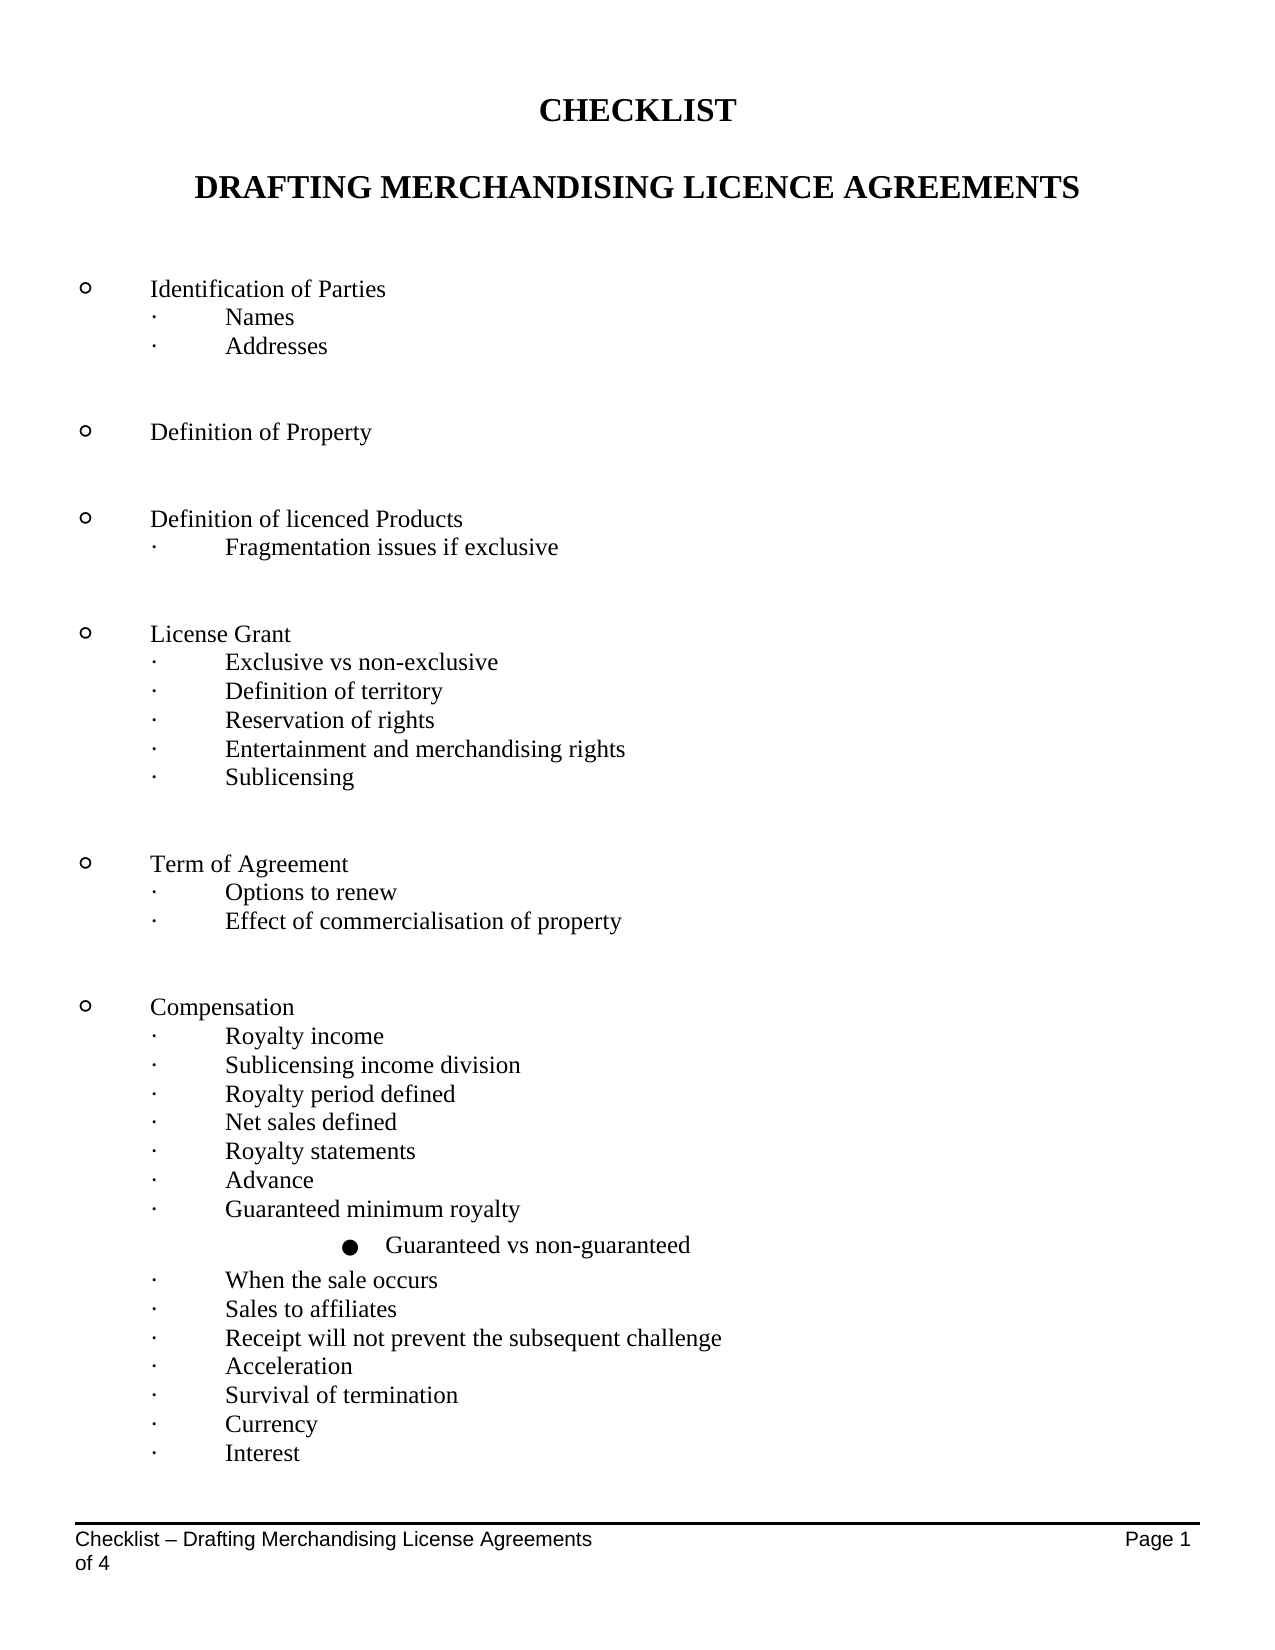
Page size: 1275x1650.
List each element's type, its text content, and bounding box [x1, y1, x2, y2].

text ⚪ Identification of Parties [75, 274, 1200, 302]
text CHECKLIST [75, 91, 1200, 129]
text · Names [150, 302, 1200, 331]
text ⚪ Definition of licenced Products [75, 504, 1200, 532]
list Guaranteed vs non-guaranteed [341, 1222, 1200, 1265]
text · Interest [150, 1438, 1200, 1466]
text ⚪ Compensation [75, 992, 1200, 1021]
text · Receipt will not prevent the subsequent challenge [150, 1323, 1200, 1351]
text · Royalty statements [150, 1136, 1200, 1165]
text · Acceleration [150, 1351, 1200, 1380]
text · Exclusive vs non-exclusive [150, 647, 1200, 676]
text · Royalty period defined [150, 1079, 1200, 1107]
text · Definition of territory [150, 676, 1200, 705]
text · Sublicensing [150, 762, 1200, 791]
text ⚪ Term of Agreement [75, 849, 1200, 877]
text · Currency [150, 1409, 1200, 1438]
text ⚪ License Grant [75, 619, 1200, 647]
text · Reservation of rights [150, 705, 1200, 734]
text · Advance [150, 1165, 1200, 1194]
text · Entertainment and merchandising rights [150, 734, 1200, 762]
text · Effect of commercialisation of property [150, 906, 1200, 935]
text · When the sale occurs [150, 1265, 1200, 1294]
text · Options to renew [150, 877, 1200, 906]
text · Guaranteed minimum royalty [150, 1194, 1200, 1222]
text ⚪ Definition of Property [75, 417, 1200, 446]
text · Net sales defined [150, 1107, 1200, 1136]
text · Survival of termination [150, 1380, 1200, 1409]
text · Fragmentation issues if exclusive [150, 532, 1200, 561]
text · Addresses [150, 331, 1200, 360]
text DRAFTING MERCHANDISING LICENCE AGREEMENTS [75, 167, 1200, 206]
text · Sublicensing income division [150, 1050, 1200, 1079]
text · Sales to affiliates [150, 1294, 1200, 1323]
text · Royalty income [150, 1021, 1200, 1050]
